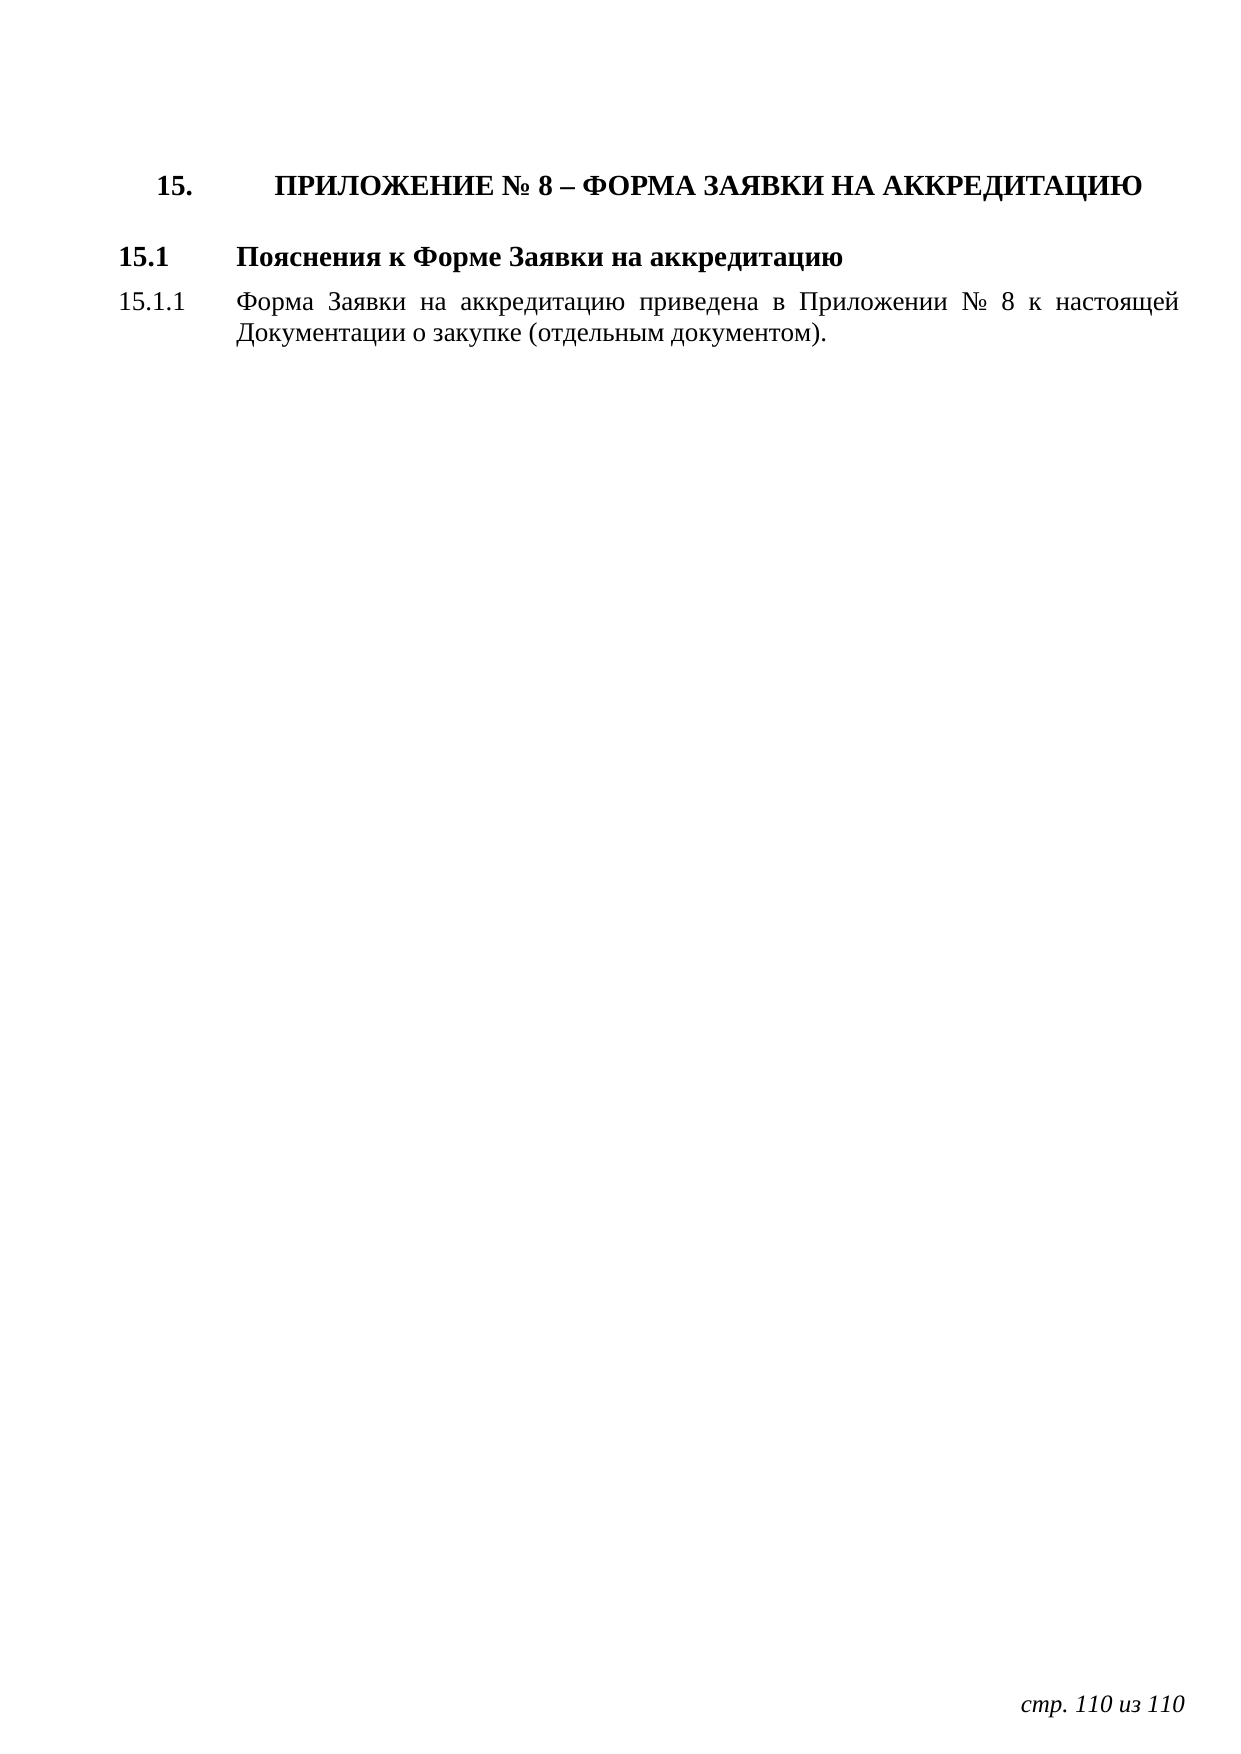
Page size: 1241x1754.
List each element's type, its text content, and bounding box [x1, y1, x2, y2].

subtitle ПРИЛОЖЕНИЕ № 8 – Форма Заявки на аккредитацию [118, 168, 1181, 202]
list Форма Заявки на аккредитацию приведена в Приложении № 8 к настоящей Документации о закупке (отдельным документом). [118, 285, 1181, 347]
subtitle Пояснения к Форме Заявки на аккредитацию [118, 239, 1181, 273]
